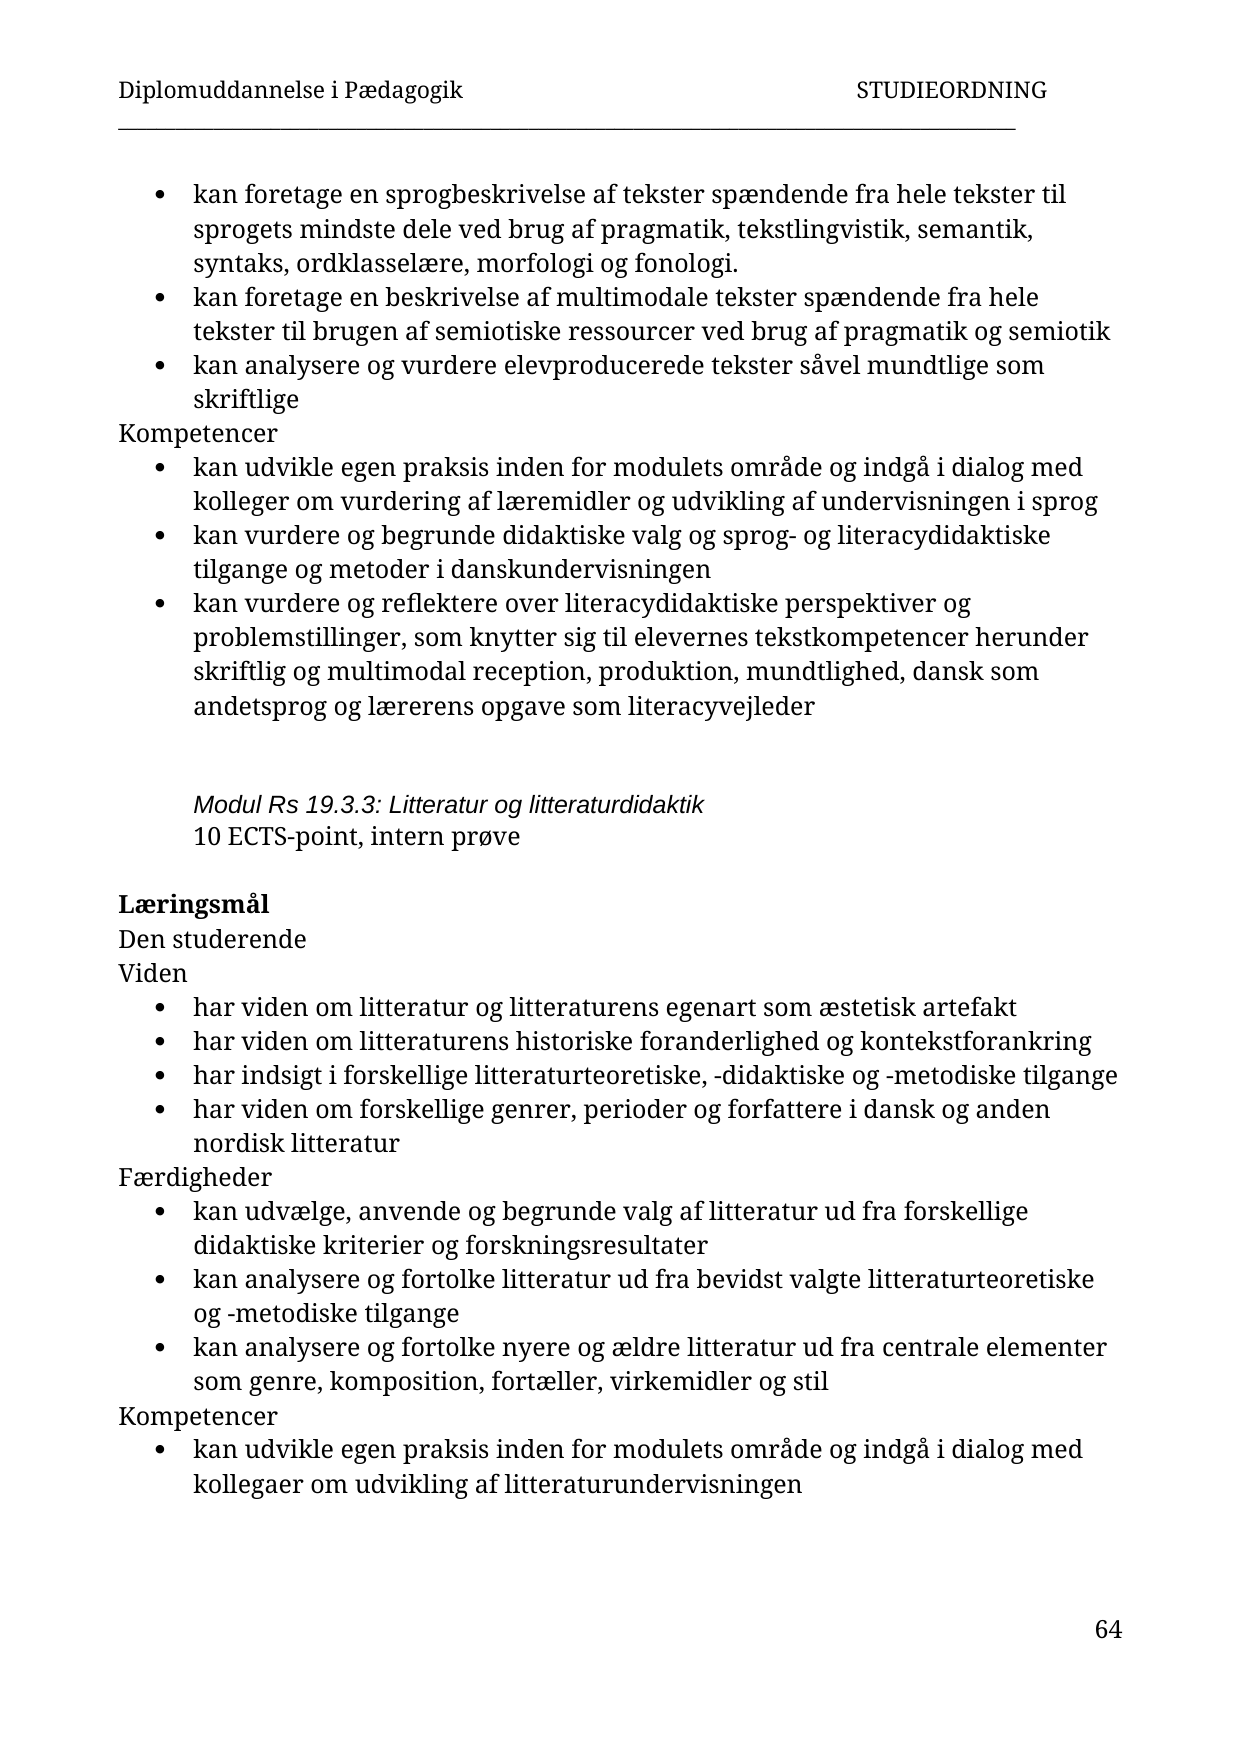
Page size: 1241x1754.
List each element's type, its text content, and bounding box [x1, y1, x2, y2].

list kan vurdere og reflektere over literacydidaktiske perspektiver og problemstillinger, som knytter sig til elevernes tekstkompetencer herunder skriftlig og multimodal reception, produktion, mundtlighed, dansk som andetsprog og lærerens opgave som literacyvejleder [156, 586, 1122, 722]
list kan vurdere og begrunde didaktiske valg og sprog- og literacydidaktiske tilgange og metoder i danskundervisningen [156, 518, 1122, 586]
list har viden om litteraturens historiske foranderlighed og kontekstforankring [156, 1023, 1122, 1057]
list kan analysere og fortolke nyere og ældre litteratur ud fra centrale elementer som genre, komposition, fortæller, virkemidler og stil [156, 1330, 1122, 1398]
list har indsigt i forskellige litteraturteoretiske, -didaktiske og -metodiske tilgange [156, 1057, 1122, 1092]
list har viden om litteratur og litteraturens egenart som æstetisk artefakt [156, 989, 1122, 1023]
list kan foretage en beskrivelse af multimodale tekster spændende fra hele tekster til brugen af semiotiske ressourcer ved brug af pragmatik og semiotik [156, 279, 1122, 347]
list kan analysere og fortolke litteratur ud fra bevidst valgte litteraturteoretiske og -metodiske tilgange [156, 1262, 1122, 1330]
text Læringsmål [118, 887, 1122, 921]
text Viden [118, 955, 1122, 989]
text Kompetencer [118, 1398, 1122, 1432]
list kan analysere og vurdere elevproducerede tekster såvel mundtlige som skriftlige [156, 347, 1122, 416]
list kan udvikle egen praksis inden for modulets område og indgå i dialog med kollegaer om udvikling af litteraturundervisningen [156, 1432, 1122, 1500]
list har viden om forskellige genrer, perioder og forfattere i dansk og anden nordisk litteratur [156, 1092, 1122, 1160]
text Den studerende [118, 921, 1122, 955]
list kan udvælge, anvende og begrunde valg af litteratur ud fra forskellige didaktiske kriterier og forskningsresultater [156, 1194, 1122, 1262]
subtitle Modul Rs 19.3.3: Litteratur og litteraturdidaktik [193, 790, 1122, 819]
text 10 ECTS-point, intern prøve [118, 819, 1122, 853]
list kan udvikle egen praksis inden for modulets område og indgå i dialog med kolleger om vurdering af læremidler og udvikling af undervisningen i sprog [156, 450, 1122, 518]
text Færdigheder [118, 1160, 1122, 1194]
text Kompetencer [118, 416, 1122, 450]
list kan foretage en sprogbeskrivelse af tekster spændende fra hele tekster til sprogets mindste dele ved brug af pragmatik, tekstlingvistik, semantik, syntaks, ordklasselære, morfologi og fonologi. [156, 177, 1122, 279]
